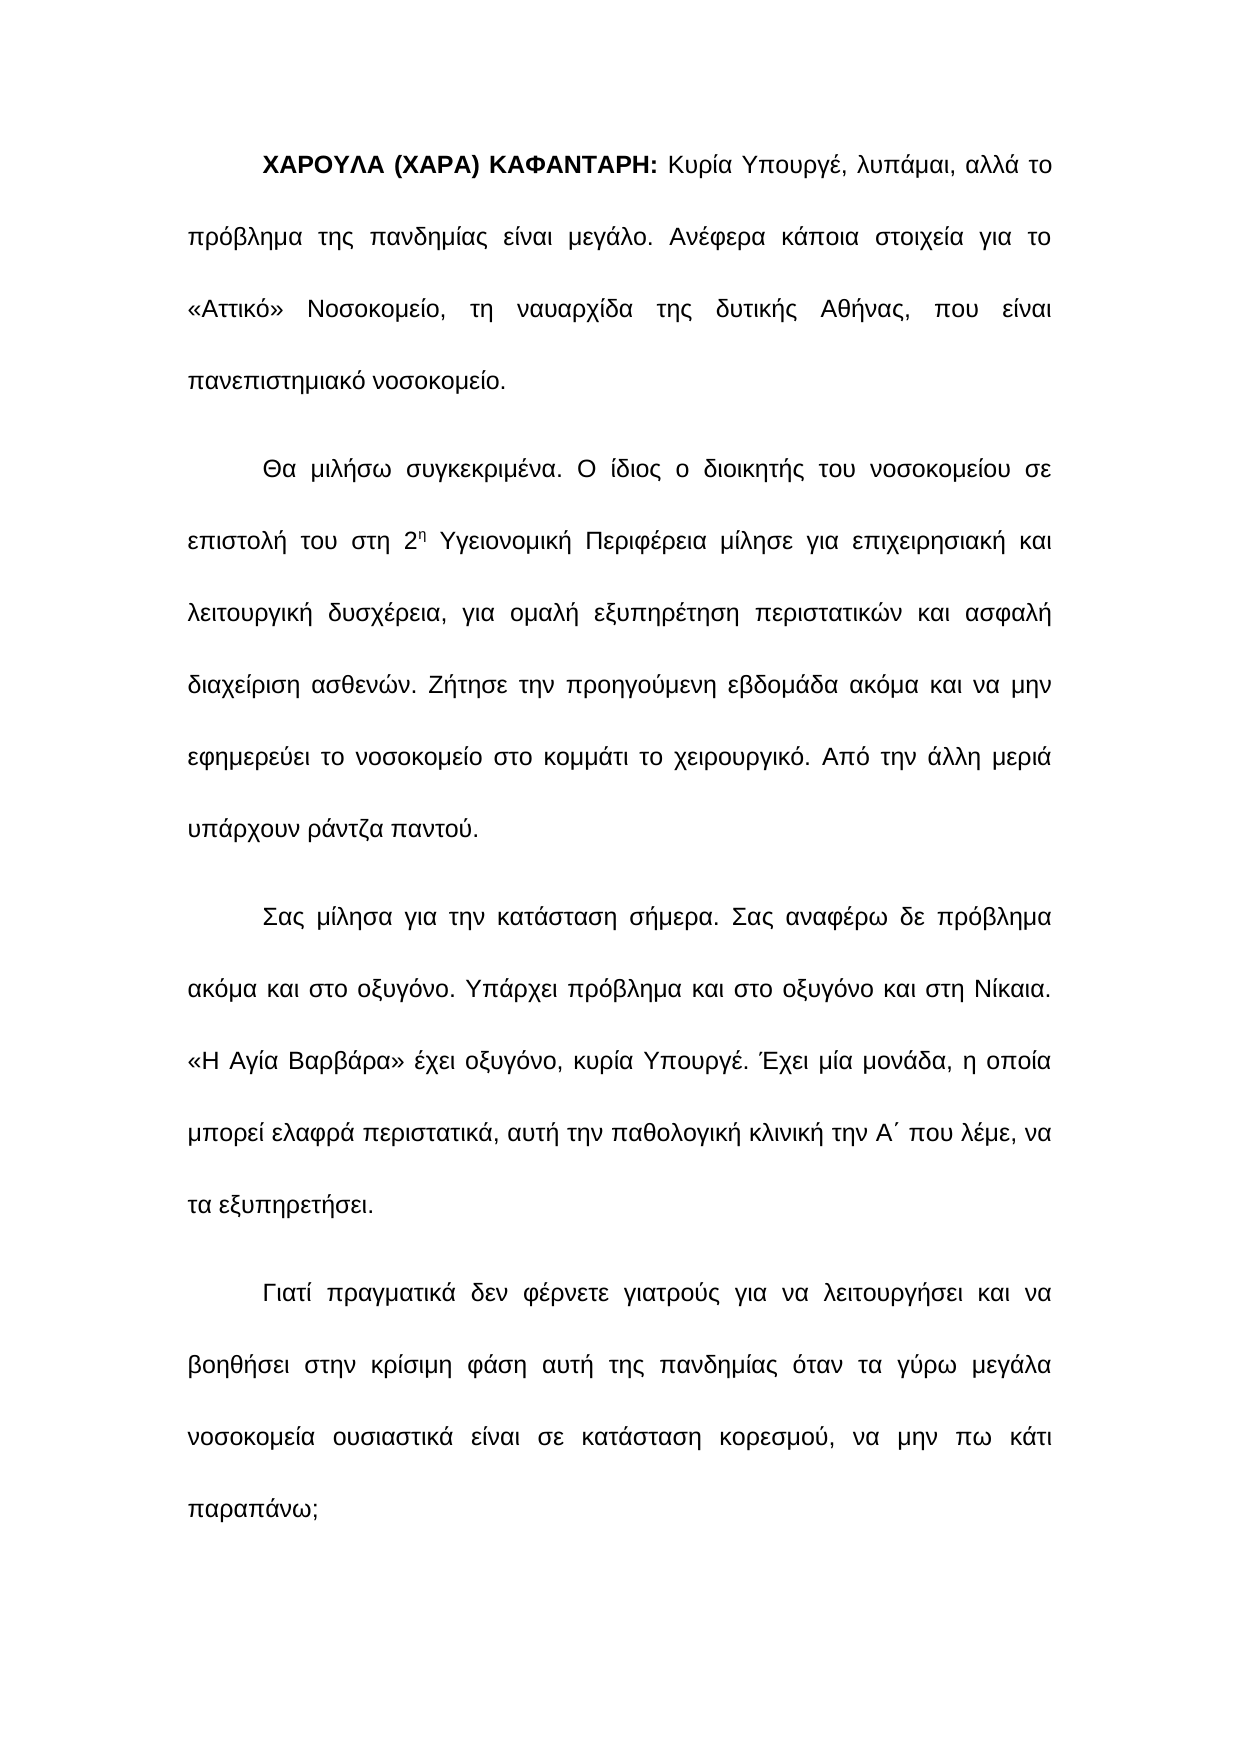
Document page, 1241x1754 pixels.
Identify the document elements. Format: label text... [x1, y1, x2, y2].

text Σας μίλησα για την κατάσταση σήμερα. Σας αναφέρω δε πρόβλημα ακόμα και στο οξυγόνο. Υπάρχει πρόβλημα και στο οξυγόνο και στη Νίκαια. «Η Αγία Βαρβάρα» έχει οξυγόνο, κυρία Υπουργέ. Έχει μία μονάδα, η οποία μπορεί ελαφρά περιστατικά, αυτή την παθολογική κλινική την Α΄ που λέμε, να τα εξυπηρετήσει. [187, 902, 1053, 1218]
text Θα μιλήσω συγκεκριμένα. Ο ίδιος ο διοικητής του νοσοκομείου σε επιστολή του στη 2η Υγειονομική Περιφέρεια μίλησε για επιχειρησιακή και λειτουργική δυσχέρεια, για ομαλή εξυπηρέτηση περιστατικών και ασφαλή διαχείριση ασθενών. Ζήτησε την προηγούμενη εβδομάδα ακόμα και να μην εφημερεύει το νοσοκομείο στο κομμάτι το χειρουργικό. Από την άλλη μεριά υπάρχουν ράντζα παντού. [187, 454, 1053, 842]
text Γιατί πραγματικά δεν φέρνετε γιατρούς για να λειτουργήσει και να βοηθήσει στην κρίσιμη φάση αυτή της πανδημίας όταν τα γύρω μεγάλα νοσοκομεία ουσιαστικά είναι σε κατάσταση κορεσμού, να μην πω κάτι παραπάνω; [187, 1278, 1053, 1522]
text ΧΑΡΟΥΛΑ (ΧΑΡΑ) ΚΑΦΑΝΤΑΡΗ: Κυρία Υπουργέ, λυπάμαι, αλλά το πρόβλημα της πανδημίας είναι μεγάλο. Ανέφερα κάποια στοιχεία για το «Αττικό» Νοσοκομείο, τη ναυαρχίδα της δυτικής Αθήνας, που είναι πανεπιστημιακό νοσοκομείο. [187, 150, 1053, 394]
